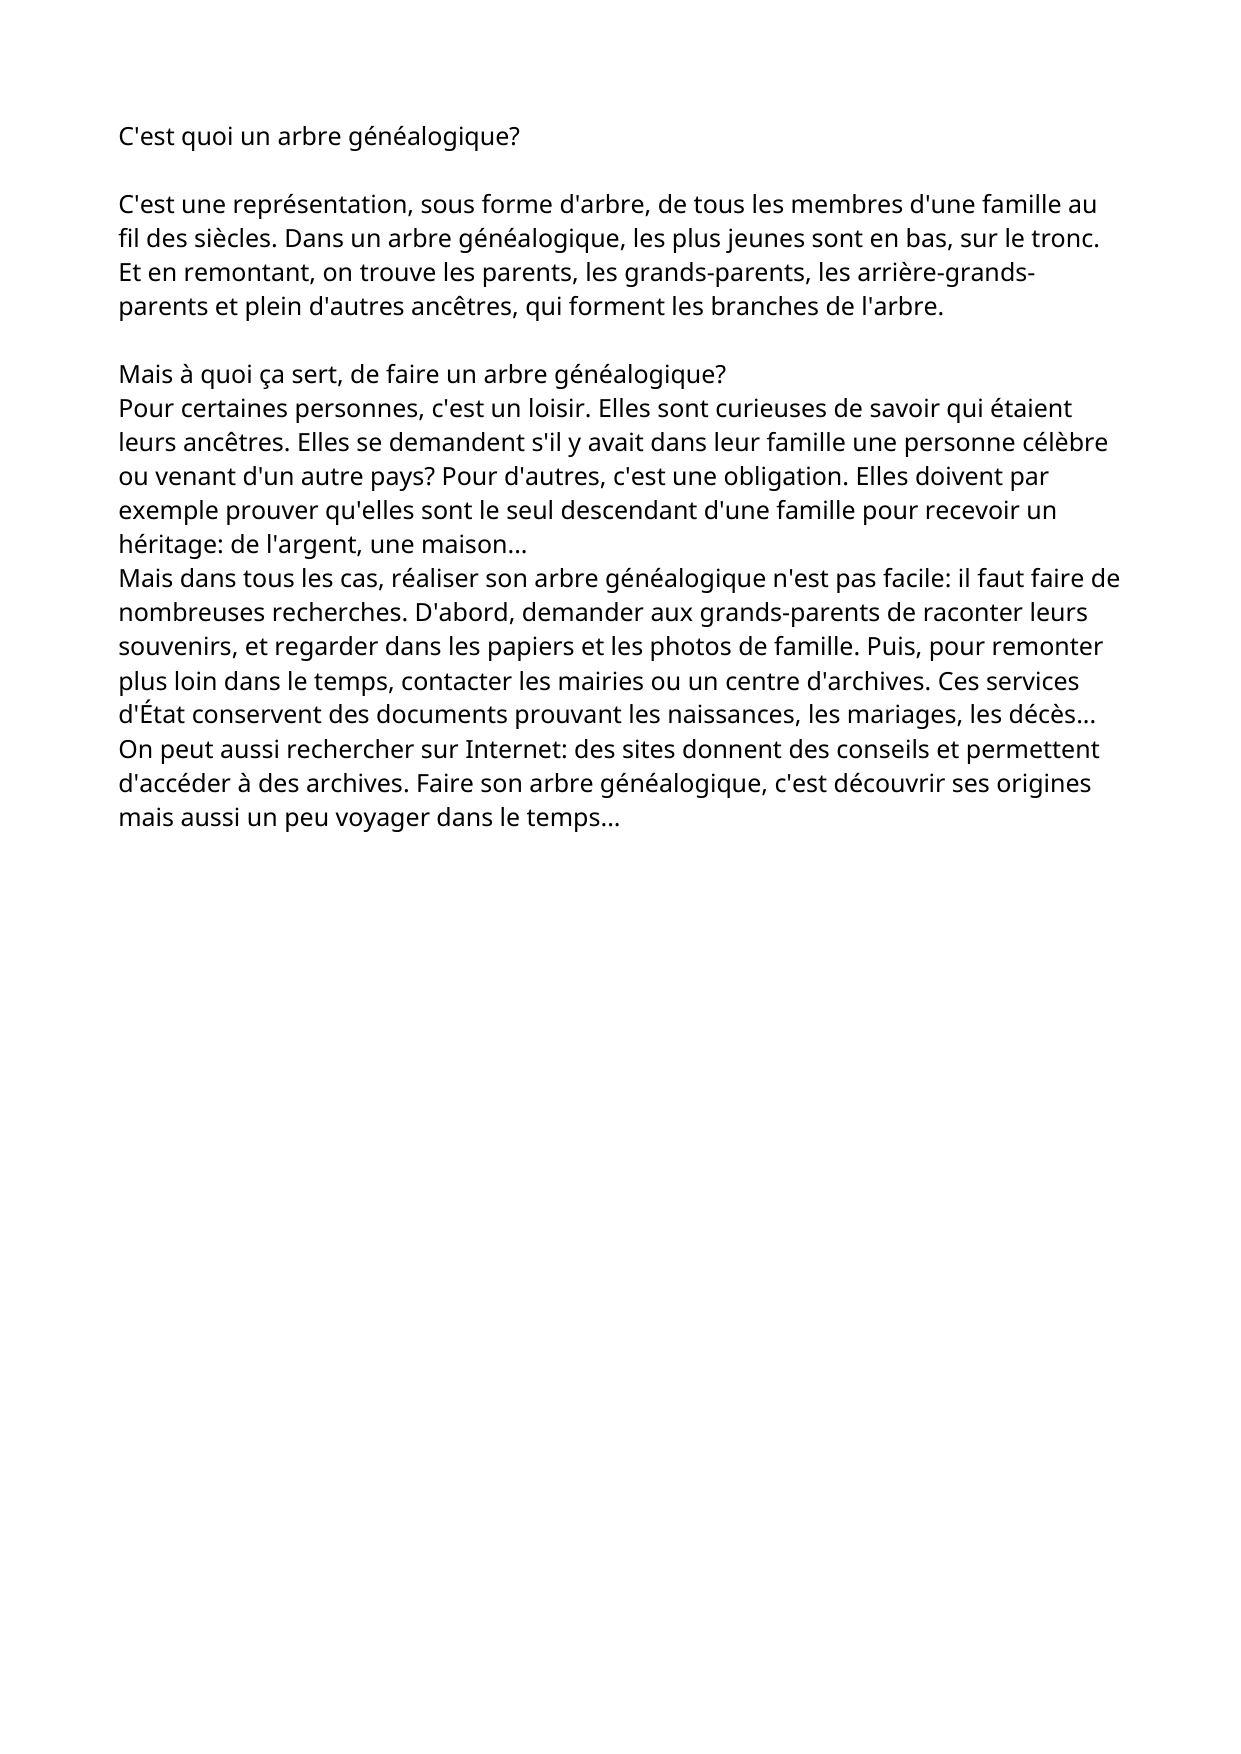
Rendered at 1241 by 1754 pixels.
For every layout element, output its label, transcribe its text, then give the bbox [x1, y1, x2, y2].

text Pour certaines personnes, c'est un loisir. Elles sont curieuses de savoir qui étaient leurs ancêtres. Elles se demandent s'il y avait dans leur famille une personne célèbre ou venant d'un autre pays? Pour d'autres, c'est une obligation. Elles doivent par exemple prouver qu'elles sont le seul descendant d'une famille pour recevoir un héritage: de l'argent, une maison... [118, 391, 1122, 561]
text C'est quoi un arbre généalogique? [118, 118, 1122, 152]
text Mais dans tous les cas, réaliser son arbre généalogique n'est pas facile: il faut faire de nombreuses recherches. D'abord, demander aux grands-parents de raconter leurs souvenirs, et regarder dans les papiers et les photos de famille. Puis, pour remonter plus loin dans le temps, contacter les mairies ou un centre d'archives. Ces services d'État conservent des documents prouvant les naissances, les mariages, les décès... On peut aussi rechercher sur Internet: des sites donnent des conseils et permettent d'accéder à des archives. Faire son arbre généalogique, c'est découvrir ses origines mais aussi un peu voyager dans le temps... [118, 561, 1122, 833]
text C'est une représentation, sous forme d'arbre, de tous les membres d'une famille au fil des siècles. Dans un arbre généalogique, les plus jeunes sont en bas, sur le tronc. Et en remontant, on trouve les parents, les grands-parents, les arrière-grands-parents et plein d'autres ancêtres, qui forment les branches de l'arbre. [118, 186, 1122, 322]
text Mais à quoi ça sert, de faire un arbre généalogique? [118, 357, 1122, 391]
